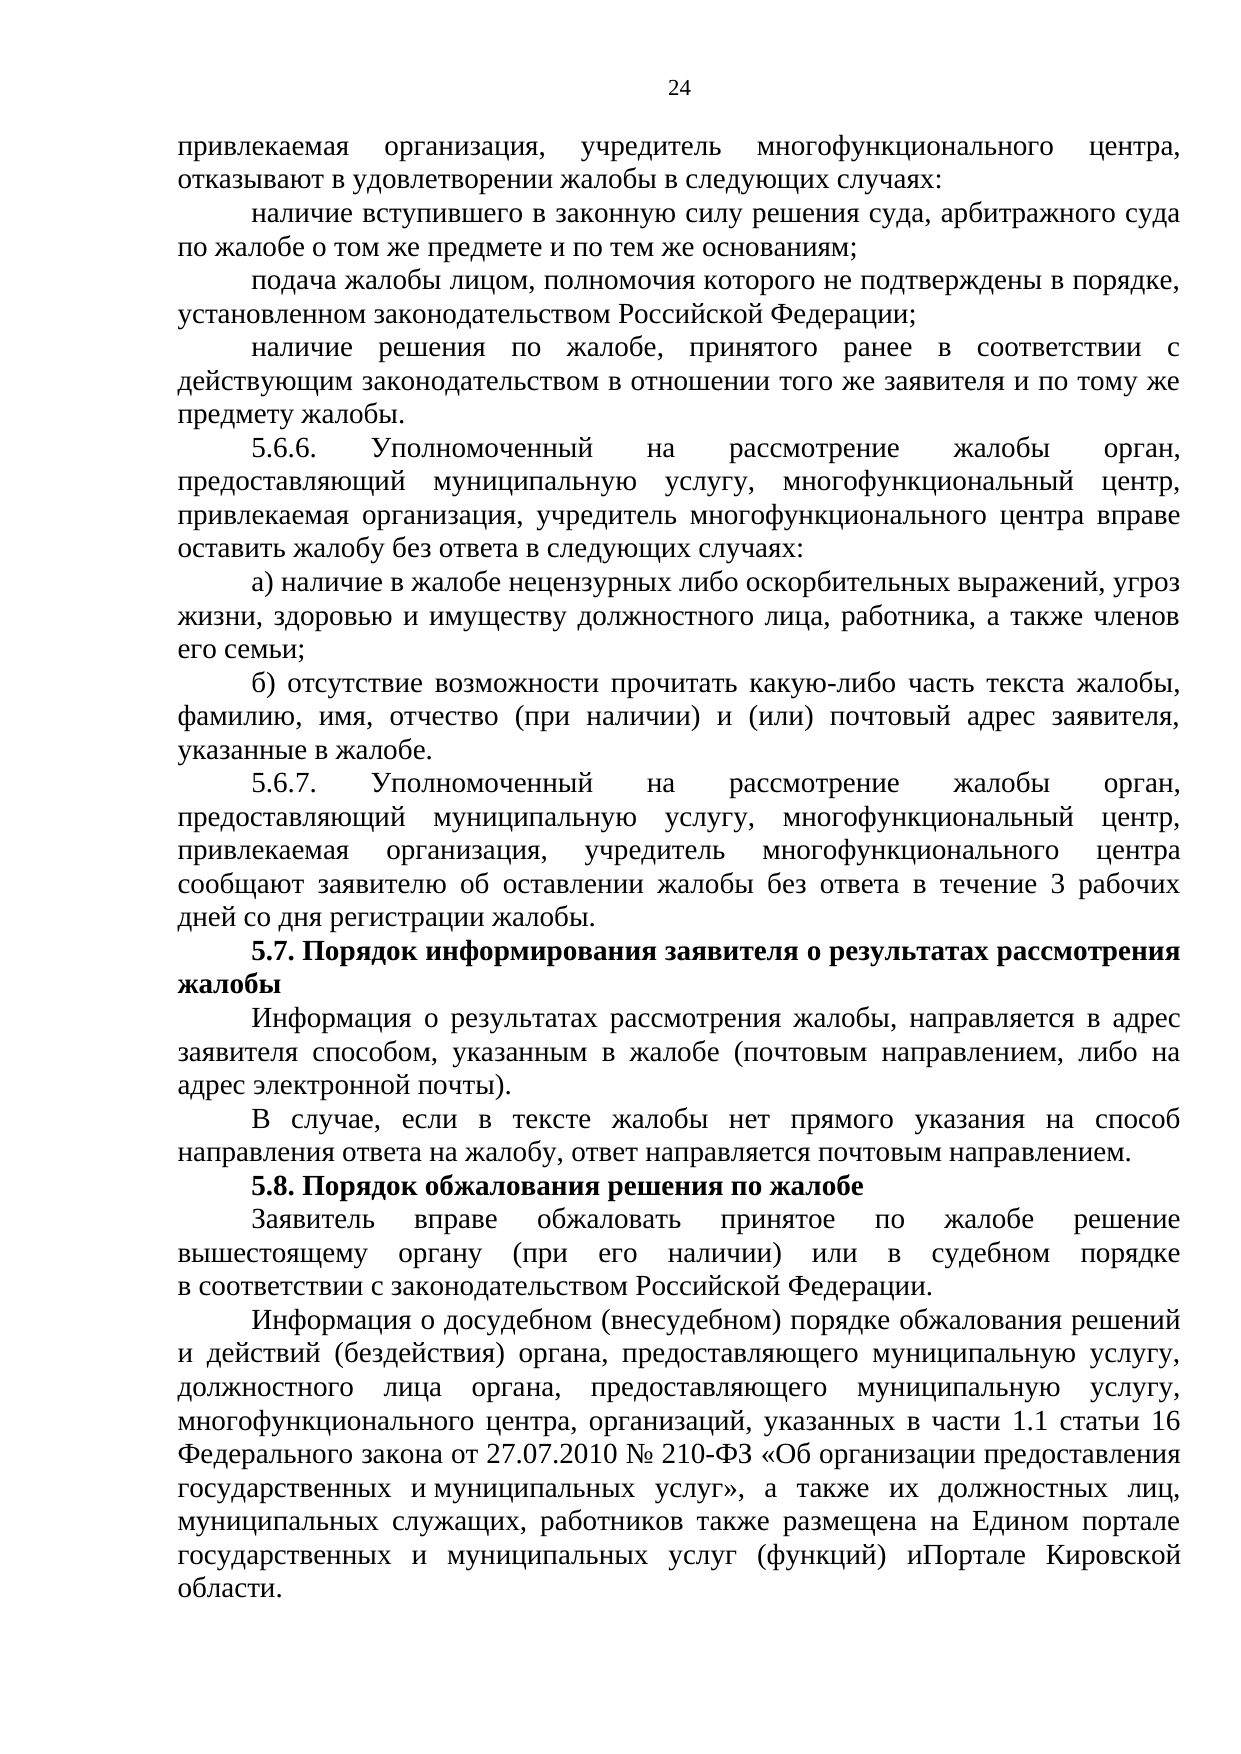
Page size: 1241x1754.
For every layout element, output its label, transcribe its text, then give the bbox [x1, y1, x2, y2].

text Информация о результатах рассмотрения жалобы, направляется в адрес заявителя способом, указанным в жалобе (почтовым направлением, либо на адрес электронной почты). [177, 1000, 1181, 1101]
subtitle 5.7. Порядок информирования заявителя о результатах рассмотрения жалобы [177, 933, 1181, 1000]
text 5.6.6. Уполномоченный на рассмотрение жалобы орган, предоставляющий муниципальную услугу, многофункциональный центр, привлекаемая организация, учредитель многофункционального центра вправе оставить жалобу без ответа в следующих случаях: [177, 430, 1181, 564]
text Информация о досудебном (внесудебном) порядке обжалования решений и действий (бездействия) органа, предоставляющего муниципальную услугу, должностного лица органа, предоставляющего муниципальную услугу, многофункционального центра, организаций, указанных в части 1.1 статьи 16 Федерального закона от 27.07.2010 № 210-ФЗ «Об организации предоставления государственных и муниципальных услуг», а также их должностных лиц, муниципальных служащих, работников также размещена на Едином портале государственных и муниципальных услуг (функций) иПортале Кировской области. [177, 1302, 1181, 1604]
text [177, 128, 1181, 195]
text наличие решения по жалобе, принятого ранее в соответствии с действующим законодательством в отношении того же заявителя и по тому же предмету жалобы. [177, 329, 1181, 430]
text б) отсутствие возможности прочитать какую-либо часть текста жалобы, фамилию, имя, отчество (при наличии) и (или) почтовый адрес заявителя, указанные в жалобе. [177, 665, 1181, 765]
subtitle 5.8. Порядок обжалования решения по жалобе [177, 1168, 1181, 1201]
text В случае, если в тексте жалобы нет прямого указания на способ направления ответа на жалобу, ответ направляется почтовым направлением. [177, 1101, 1181, 1168]
text Заявитель вправе обжаловать принятое по жалобе решение вышестоящему органу (при его наличии) или в судебном порядке в соответствии с законодательством Российской Федерации. [177, 1201, 1181, 1302]
text а) наличие в жалобе нецензурных либо оскорбительных выражений, угроз жизни, здоровью и имуществу должностного лица, работника, а также членов его семьи; [177, 564, 1181, 665]
text подача жалобы лицом, полномочия которого не подтверждены в порядке, установленном законодательством Российской Федерации; [177, 262, 1181, 329]
text 5.6.7. Уполномоченный на рассмотрение жалобы орган, предоставляющий муниципальную услугу, многофункциональный центр, привлекаемая организация, учредитель многофункционального центра сообщают заявителю об оставлении жалобы без ответа в течение 3 рабочих дней со дня регистрации жалобы. [177, 765, 1181, 933]
text наличие вступившего в законную силу решения суда, арбитражного суда по жалобе о том же предмете и по тем же основаниям; [177, 195, 1181, 262]
